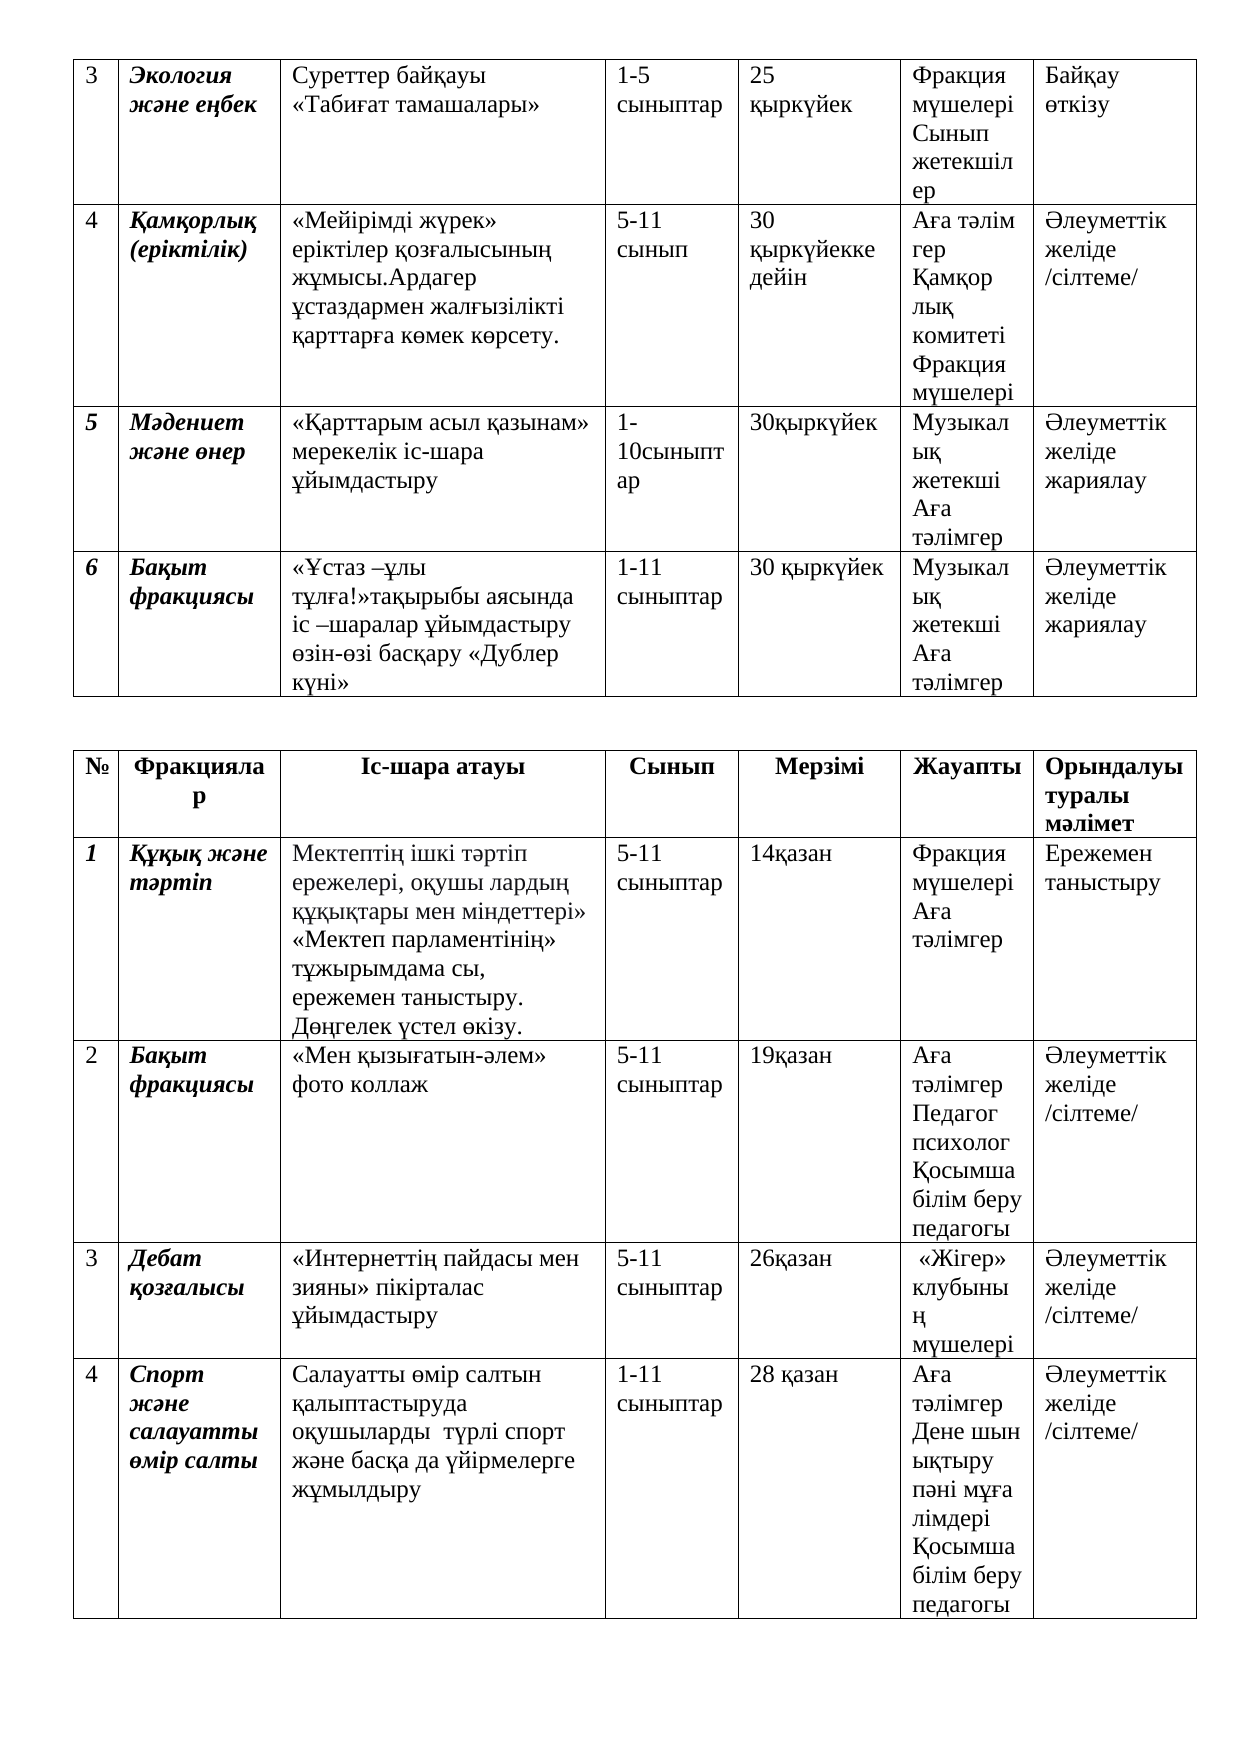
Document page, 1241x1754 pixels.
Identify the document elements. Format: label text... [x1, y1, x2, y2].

table_cell 1 [74, 838, 118, 1039]
table_header Орындалуы туралы мәлімет [1034, 751, 1196, 837]
table_cell Аға тәлімгер Дене шын ықтыру пәні мұға лімдері Қосымша білім беру педагогы [901, 1359, 1033, 1618]
table_cell Әлеуметтік желіде /сілтеме/ [1034, 205, 1196, 406]
table_header Фракциялар [119, 751, 280, 837]
table_cell «Ұстаз –ұлы тұлға!»тақырыбы аясында іс –шаралар ұйымдастыру өзін-өзі басқару «Дублер күні» [281, 552, 605, 696]
table_cell Дебат қозғалысы [119, 1243, 280, 1358]
table_cell 14қазан [739, 838, 900, 1039]
table_cell «Мейірімді жүрек» еріктілер қозғалысының жұмысы.Ардагер ұстаздармен жалғызілікті қарттарға көмек көрсету. [281, 205, 605, 406]
table_cell «Жігер» клубының мүшелері [901, 1243, 1033, 1358]
table_cell Музыкалық жетекші Аға тәлімгер [901, 552, 1033, 696]
table_cell Әлеуметтік желіде жариялау [1034, 407, 1196, 551]
table_cell 5 [74, 407, 118, 551]
table_cell Спорт және салауатты өмір салты [119, 1359, 280, 1618]
table_cell Суреттер байқауы «Табиғат тамашалары» [281, 60, 605, 204]
table_cell Байқау өткізу [1034, 60, 1196, 204]
table_cell Мәдениет және өнер [119, 407, 280, 551]
table_header Мерзімі [739, 751, 900, 837]
table_cell Әлеуметтік желіде жариялау [1034, 552, 1196, 696]
table_cell Аға тәлімгер Педагог психолог Қосымша білім беру педагогы [901, 1041, 1033, 1242]
table_cell Ережемен таныстыру [1034, 838, 1196, 1039]
table_cell 4 [74, 1359, 118, 1618]
table_cell Бақыт фракциясы [119, 1041, 280, 1242]
table_cell 5-11 сынып [606, 205, 738, 406]
table_cell 30 қыркүйекке дейін [739, 205, 900, 406]
table_cell «Интернеттің пайдасы мен зияны» пікірталас ұйымдастыру [281, 1243, 605, 1358]
table_cell Мектептің ішкі тәртіп ережелері, оқушы лардың құқықтары мен міндеттері» «Мектеп парламентінің» тұжырымдама сы, ережемен таныстыру. Дөңгелек үстел өкізу. [281, 838, 605, 1039]
table_cell «Қарттарым асыл қазынам» мерекелік іс-шара ұйымдастыру [281, 407, 605, 551]
table_cell 28 қазан [739, 1359, 900, 1618]
table_cell Бақыт фракциясы [119, 552, 280, 696]
table_cell Әлеуметтік желіде /сілтеме/ [1034, 1243, 1196, 1358]
table_header Іс-шара атауы [281, 751, 605, 837]
table_cell Фракция мүшелері Аға тәлімгер [901, 838, 1033, 1039]
table_cell 1-10сыныптар [606, 407, 738, 551]
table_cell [1034, 1359, 1196, 1618]
table_cell 30қыркүйек [739, 407, 900, 551]
table_header Жауапты [901, 751, 1033, 837]
table_cell 30 қыркүйек [739, 552, 900, 696]
table_cell 19қазан [739, 1041, 900, 1242]
table_cell 5-11 сыныптар [606, 1243, 738, 1358]
table_cell Әлеуметтік желіде /сілтеме/ [1034, 1041, 1196, 1242]
table_cell 2 [74, 1041, 118, 1242]
table_cell 5-11 сыныптар [606, 1041, 738, 1242]
table_cell 3 [74, 60, 118, 204]
table_cell «Мен қызығатын-әлем» фото коллаж [281, 1041, 605, 1242]
table_cell Музыкалық жетекші Аға тәлімгер [901, 407, 1033, 551]
table_cell 6 [74, 552, 118, 696]
table_cell 1-11 сыныптар [606, 1359, 738, 1618]
table_cell 1-11 сыныптар [606, 552, 738, 696]
table_cell 5-11 сыныптар [606, 838, 738, 1039]
table_cell Экология және еңбек [119, 60, 280, 204]
table_cell 25 қыркүйек [739, 60, 900, 204]
table_cell Салауатты өмір салтын қалыптастыруда оқушыларды түрлі спорт және басқа да үйірмелерге жұмылдыру [281, 1359, 605, 1618]
table_cell 26қазан [739, 1243, 900, 1358]
table_cell 4 [74, 205, 118, 406]
table_header № [74, 751, 118, 837]
table_cell 3 [74, 1243, 118, 1358]
table_cell Фракция мүшелері Сынып жетекшілер [901, 60, 1033, 204]
table_cell 1-5 сыныптар [606, 60, 738, 204]
table_cell Қамқорлық (еріктілік) [119, 205, 280, 406]
table_header Сынып [606, 751, 738, 837]
table_cell Құқық және тәртіп [119, 838, 280, 1039]
table_cell Аға тәлім гер Қамқор лық комитеті Фракция мүшелері [901, 205, 1033, 406]
